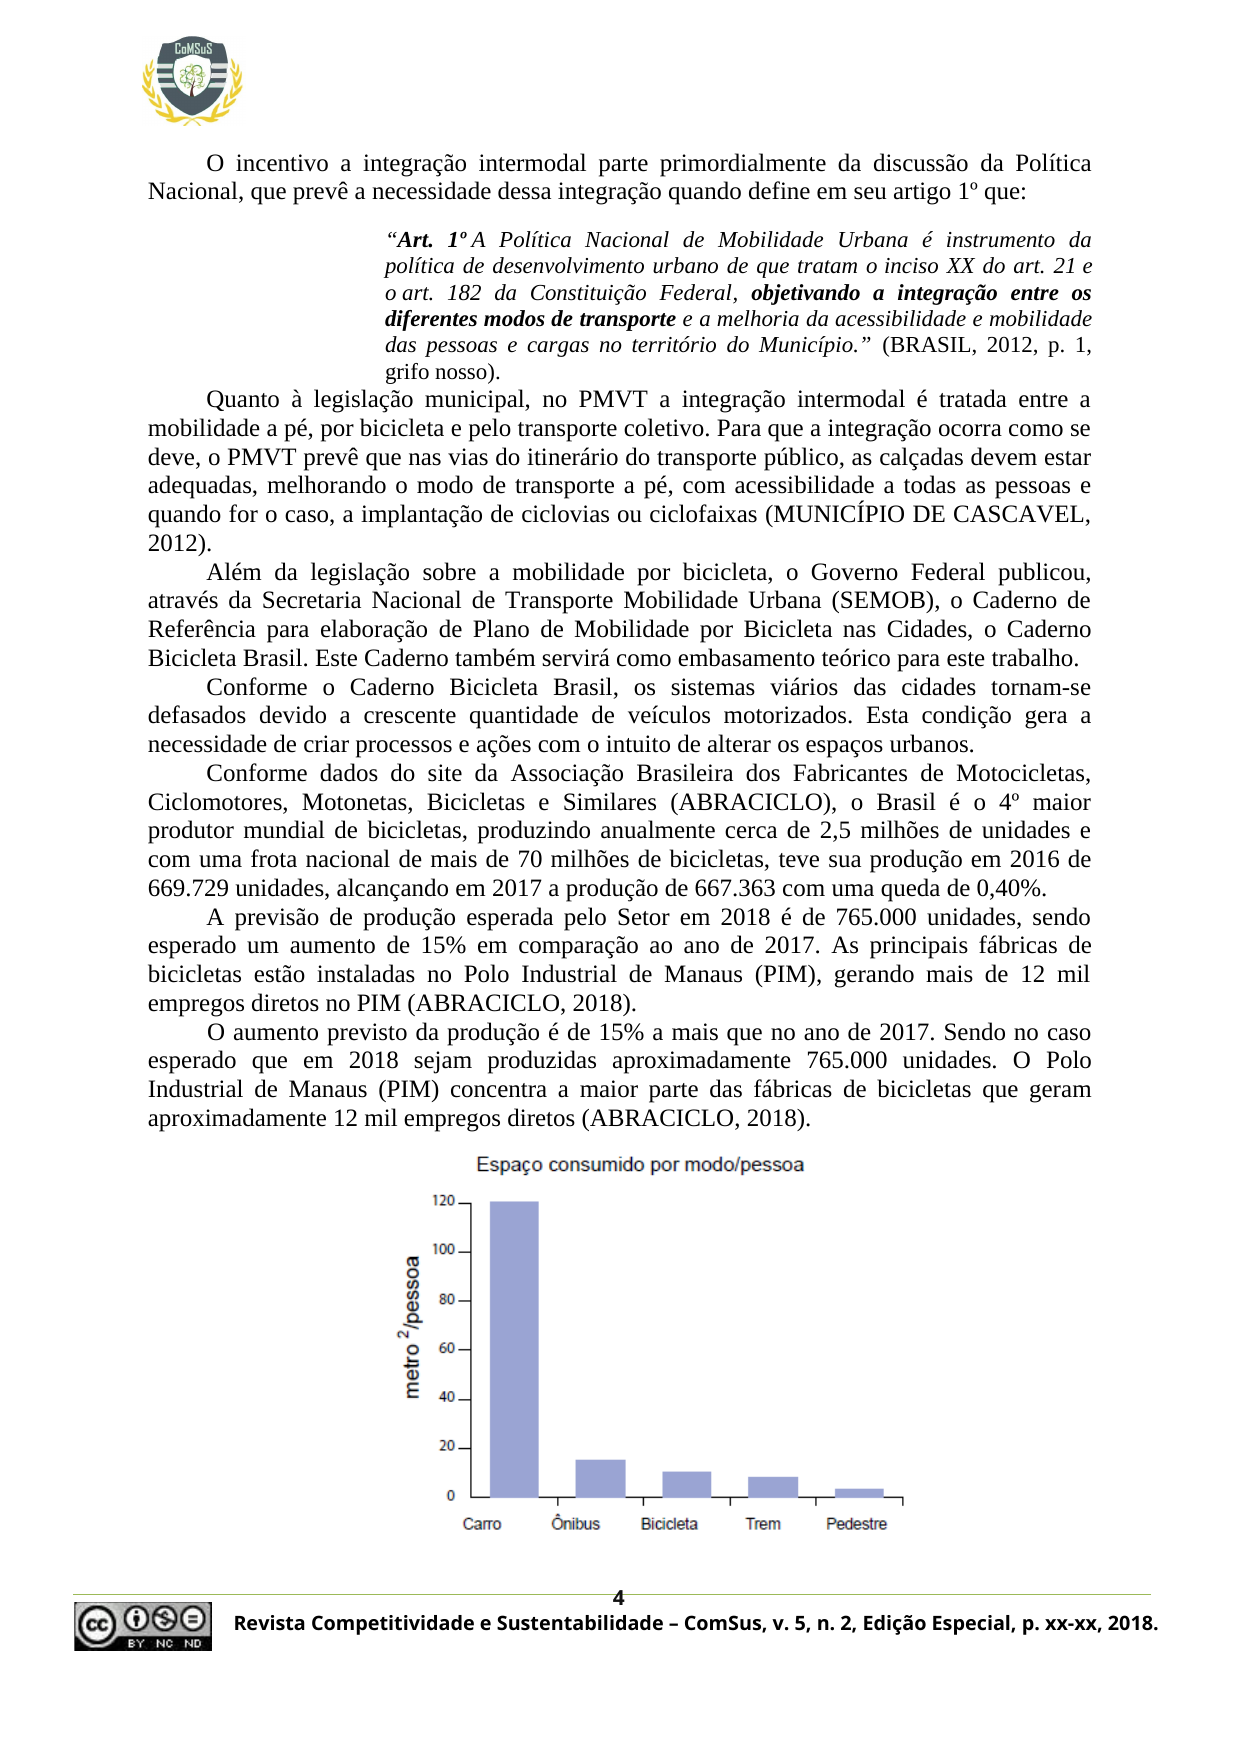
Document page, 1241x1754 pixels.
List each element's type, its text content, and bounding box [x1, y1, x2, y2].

text O incentivo a integração intermodal parte primordialmente da discussão da Política Nacional, que prevê a necessidade dessa integração quando define em seu artigo 1º que: [148, 148, 1092, 205]
text “Art. 1º A Política Nacional de Mobilidade Urbana é instrumento da política de desenvolvimento urbano de que tratam o inciso XX do art. 21 e o art. 182 da Constituição Federal, objetivando a integração entre os diferentes modos de transporte e a melhoria da acessibilidade e mobilidade das pessoas e cargas no território do Município.” (BRASIL, 2012, p. 1, grifo nosso). [385, 226, 1092, 384]
text A previsão de produção esperada pelo Setor em 2018 é de 765.000 unidades, sendo esperado um aumento de 15% em comparação ao ano de 2017. As principais fábricas de bicicletas estão instaladas no Polo Industrial de Manaus (PIM), gerando mais de 12 mil empregos diretos no PIM (ABRACICLO, 2018). [148, 902, 1092, 1017]
text Conforme o Caderno Bicicleta Brasil, os sistemas viários das cidades tornam-se defasados devido a crescente quantidade de veículos motorizados. Esta condição gera a necessidade de criar processos e ações com o intuito de alterar os espaços urbanos. [148, 672, 1092, 758]
text Quanto à legislação municipal, no PMVT a integração intermodal é tratada entre a mobilidade a pé, por bicicleta e pelo transporte coletivo. Para que a integração ocorra como se deve, o PMVT prevê que nas vias do itinerário do transporte público, as calçadas devem estar adequadas, melhorando o modo de transporte a pé, com acessibilidade a todas as pessoas e quando for o caso, a implantação de ciclovias ou ciclofaixas (MUNICÍPIO DE CASCAVEL, 2012). [148, 384, 1092, 557]
text Conforme dados do site da Associação Brasileira dos Fabricantes de Motocicletas, Ciclomotores, Motonetas, Bicicletas e Similares (ABRACICLO), o Brasil é o 4º maior produtor mundial de bicicletas, produzindo anualmente cerca de 2,5 milhões de unidades e com uma frota nacional de mais de 70 milhões de bicicletas, teve sua produção em 2016 de 669.729 unidades, alcançando em 2017 a produção de 667.363 com uma queda de 0,40%. [148, 758, 1092, 902]
text O aumento previsto da produção é de 15% a mais que no ano de 2017. Sendo no caso esperado que em 2018 sejam produzidas aproximadamente 765.000 unidades. O Polo Industrial de Manaus (PIM) concentra a maior parte das fábricas de bicicletas que geram aproximadamente 12 mil empregos diretos (ABRACICLO, 2018). [148, 1017, 1092, 1132]
text Além da legislação sobre a mobilidade por bicicleta, o Governo Federal publicou, através da Secretaria Nacional de Transporte Mobilidade Urbana (SEMOB), o Caderno de Referência para elaboração de Plano de Mobilidade por Bicicleta nas Cidades, o Caderno Bicicleta Brasil. Este Caderno também servirá como embasamento teórico para este trabalho. [148, 557, 1092, 672]
picture [388, 1146, 916, 1536]
picture [74, 1602, 212, 1651]
picture [142, 36, 246, 126]
